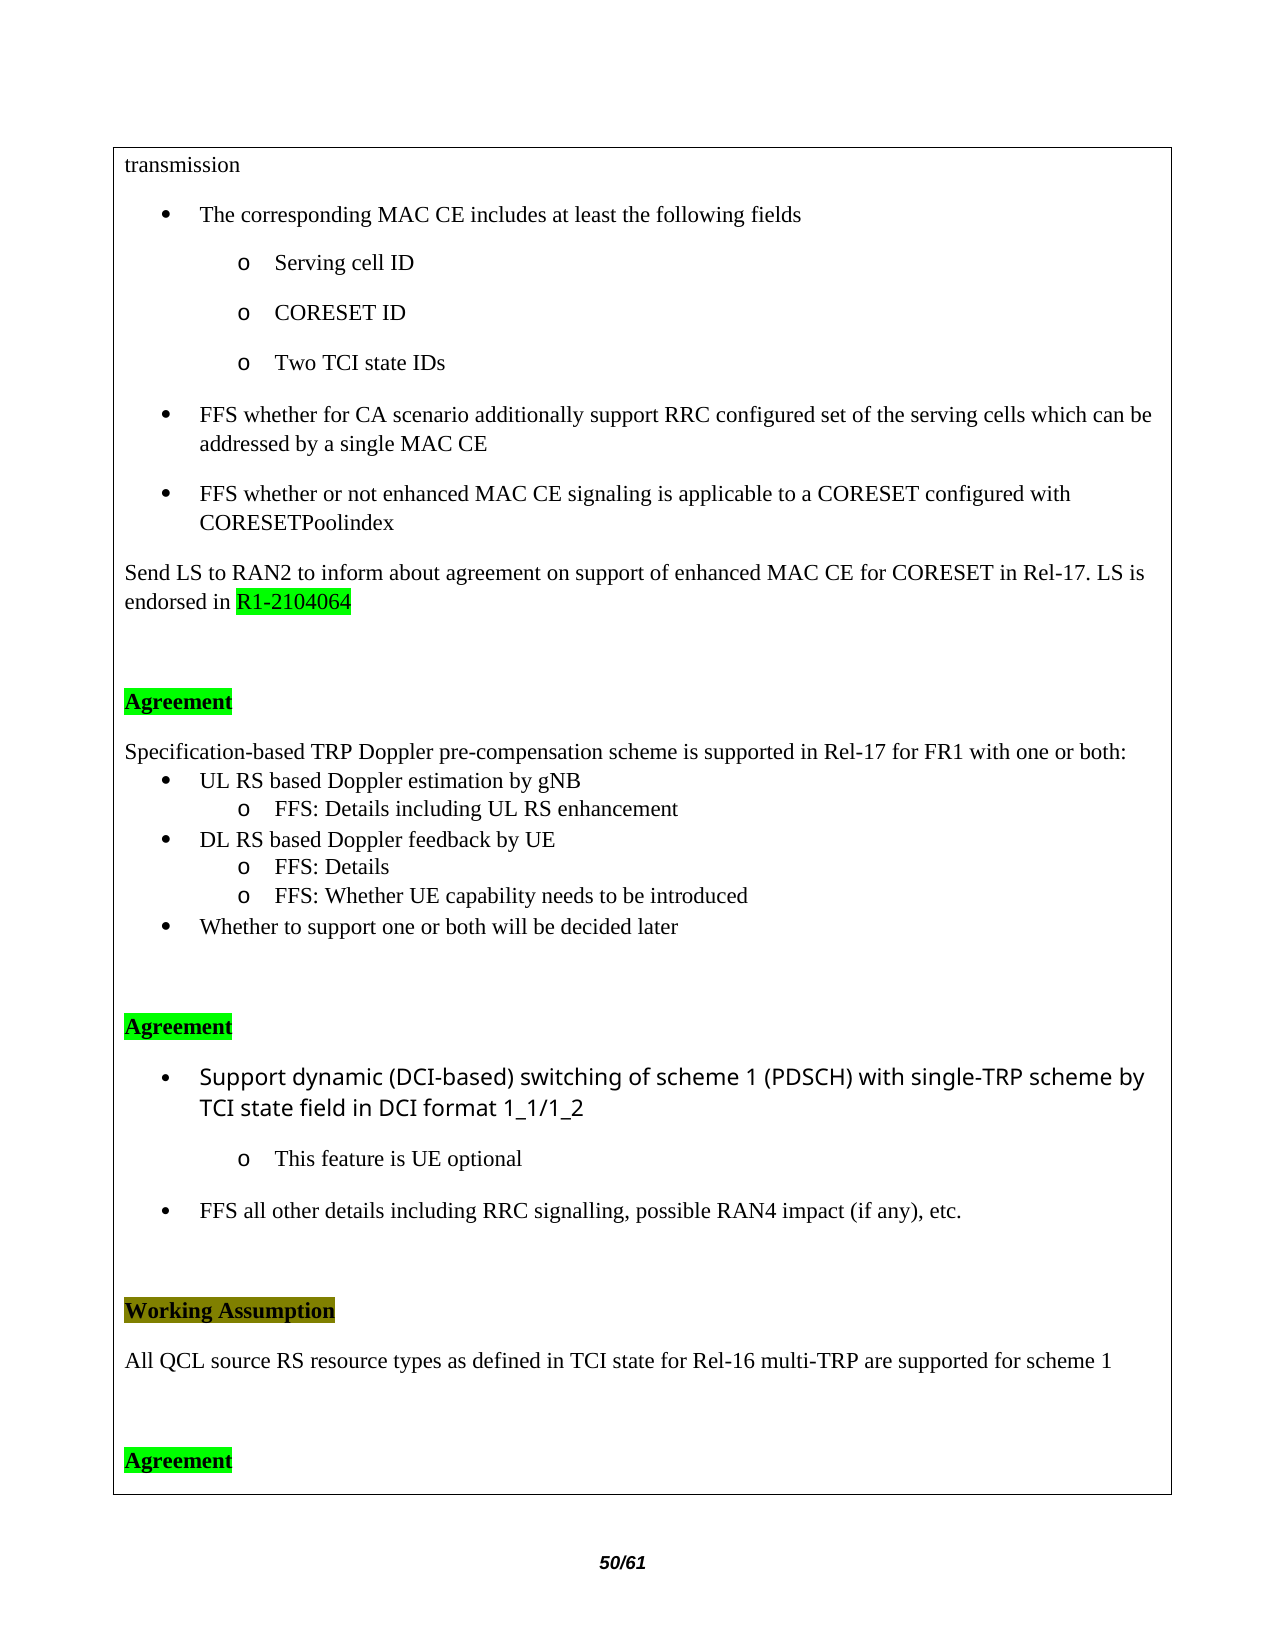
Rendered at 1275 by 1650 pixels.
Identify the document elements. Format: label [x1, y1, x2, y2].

table_header [114, 148, 1171, 1494]
